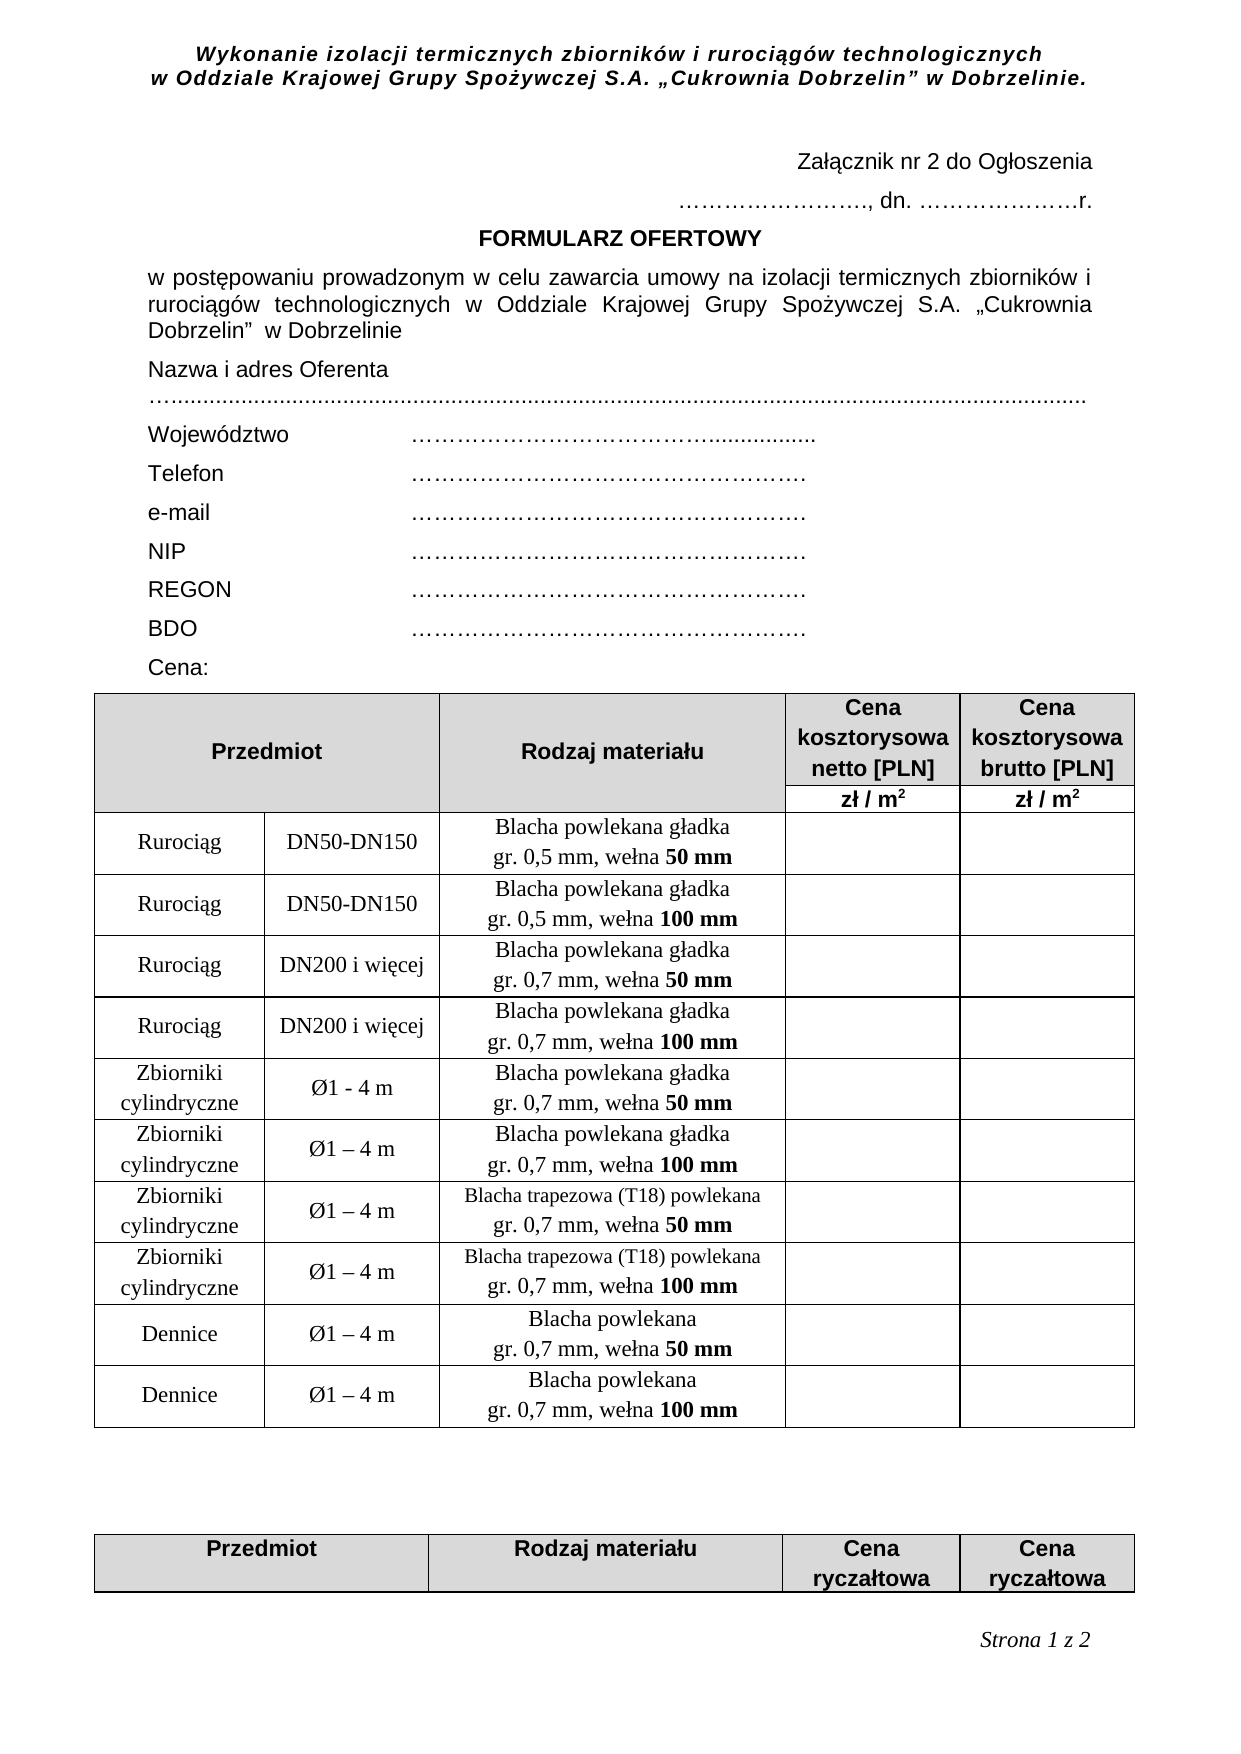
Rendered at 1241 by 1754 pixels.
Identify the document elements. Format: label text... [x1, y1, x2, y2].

table_cell Blacha powlekana gr. 0,7 mm, wełna 100 mm [440, 1366, 785, 1427]
text REGON ……………………………………………. [148, 576, 1092, 603]
table_cell [786, 1305, 959, 1365]
text NIP ……………………………………………. [148, 538, 1092, 564]
table_cell [786, 1059, 959, 1119]
table_cell Blacha powlekana gr. 0,7 mm, wełna 50 mm [440, 1305, 785, 1365]
table_cell [786, 875, 959, 935]
table_cell Blacha powlekana gładka gr. 0,5 mm, wełna 50 mm [440, 813, 785, 873]
text Telefon ……………………………………………. [148, 460, 1092, 486]
table_cell Ø1 - 4 m [265, 1059, 439, 1119]
table_cell [961, 1243, 1134, 1304]
table_cell Rurociąg [95, 813, 264, 873]
table_cell Zbiorniki cylindryczne [95, 1059, 264, 1119]
table_cell [786, 1243, 959, 1304]
table_cell Rurociąg [95, 998, 264, 1058]
table_cell [786, 1366, 959, 1427]
table_cell Blacha powlekana gładka gr. 0,7 mm, wełna 100 mm [440, 998, 785, 1058]
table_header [961, 1535, 1134, 1591]
table_cell Rurociąg [95, 875, 264, 935]
table_cell Zbiorniki cylindryczne [95, 1243, 264, 1304]
table_cell [961, 1059, 1134, 1119]
table_cell [961, 1305, 1134, 1365]
table_cell [786, 813, 959, 873]
text FORMULARZ OFERTOWY [148, 225, 1092, 252]
table_cell Ø1 – 4 m [265, 1243, 439, 1304]
table_cell Dennice [95, 1305, 264, 1365]
text Załącznik nr 2 do Ogłoszenia [148, 148, 1092, 174]
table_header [783, 1535, 959, 1591]
table_cell Blacha powlekana gładka gr. 0,5 mm, wełna 100 mm [440, 875, 785, 935]
table_cell Ø1 – 4 m [265, 1305, 439, 1365]
table_cell Blacha trapezowa (T18) powlekana gr. 0,7 mm, wełna 50 mm [440, 1182, 785, 1242]
table_cell Ø1 – 4 m [265, 1182, 439, 1242]
table_cell DN200 i więcej [265, 936, 439, 996]
text w postępowaniu prowadzonym w celu zawarcia umowy na izolacji termicznych zbiorników i rurociągów technologicznych w Oddziale Krajowej Grupy Spożywczej S.A. „Cukrownia Dobrzelin” w Dobrzelinie [148, 264, 1092, 343]
table_cell Dennice [95, 1366, 264, 1427]
table_cell DN50-DN150 [265, 875, 439, 935]
table_cell DN200 i więcej [265, 998, 439, 1058]
text Nazwa i adres Oferenta …................................................................................................................................................ [148, 356, 1092, 408]
table_header Cena kosztorysowa netto [PLN] [786, 694, 959, 785]
table_cell Blacha trapezowa (T18) powlekana gr. 0,7 mm, wełna 100 mm [440, 1243, 785, 1304]
table_cell [786, 1182, 959, 1242]
table_cell [961, 998, 1134, 1058]
table_cell [961, 1366, 1134, 1427]
table_cell Zbiorniki cylindryczne [95, 1120, 264, 1181]
table_cell [786, 998, 959, 1058]
table_header Rodzaj materiału [429, 1535, 782, 1591]
text Cena: [148, 654, 1092, 681]
table_cell Zbiorniki cylindryczne [95, 1182, 264, 1242]
table_cell Ø1 – 4 m [265, 1366, 439, 1427]
table_cell [961, 1120, 1134, 1181]
text e-mail ……………………………………………. [148, 499, 1092, 525]
table_cell [786, 936, 959, 996]
table_cell Blacha powlekana gładka gr. 0,7 mm, wełna 100 mm [440, 1120, 785, 1181]
text ……………………., dn. …………………r. [148, 187, 1092, 213]
text Województwo …………………………………................. [148, 421, 1092, 447]
table_cell [961, 813, 1134, 873]
text BDO ……………………………………………. [148, 615, 1092, 642]
table_header Rodzaj materiału [440, 694, 785, 812]
table_cell [961, 936, 1134, 996]
table_header Przedmiot [95, 694, 439, 812]
table_cell Rurociąg [95, 936, 264, 996]
table_cell Blacha powlekana gładka gr. 0,7 mm, wełna 50 mm [440, 1059, 785, 1119]
table_cell Blacha powlekana gładka gr. 0,7 mm, wełna 50 mm [440, 936, 785, 996]
table_cell [786, 1120, 959, 1181]
table_header Cena kosztorysowa brutto [PLN] [961, 694, 1134, 785]
table_cell zł / m2 [961, 786, 1134, 812]
table_cell Ø1 – 4 m [265, 1120, 439, 1181]
table_header Przedmiot [95, 1535, 428, 1591]
table_cell zł / m2 [786, 786, 959, 812]
table_cell [961, 1182, 1134, 1242]
table_cell DN50-DN150 [265, 813, 439, 873]
table_cell [961, 875, 1134, 935]
